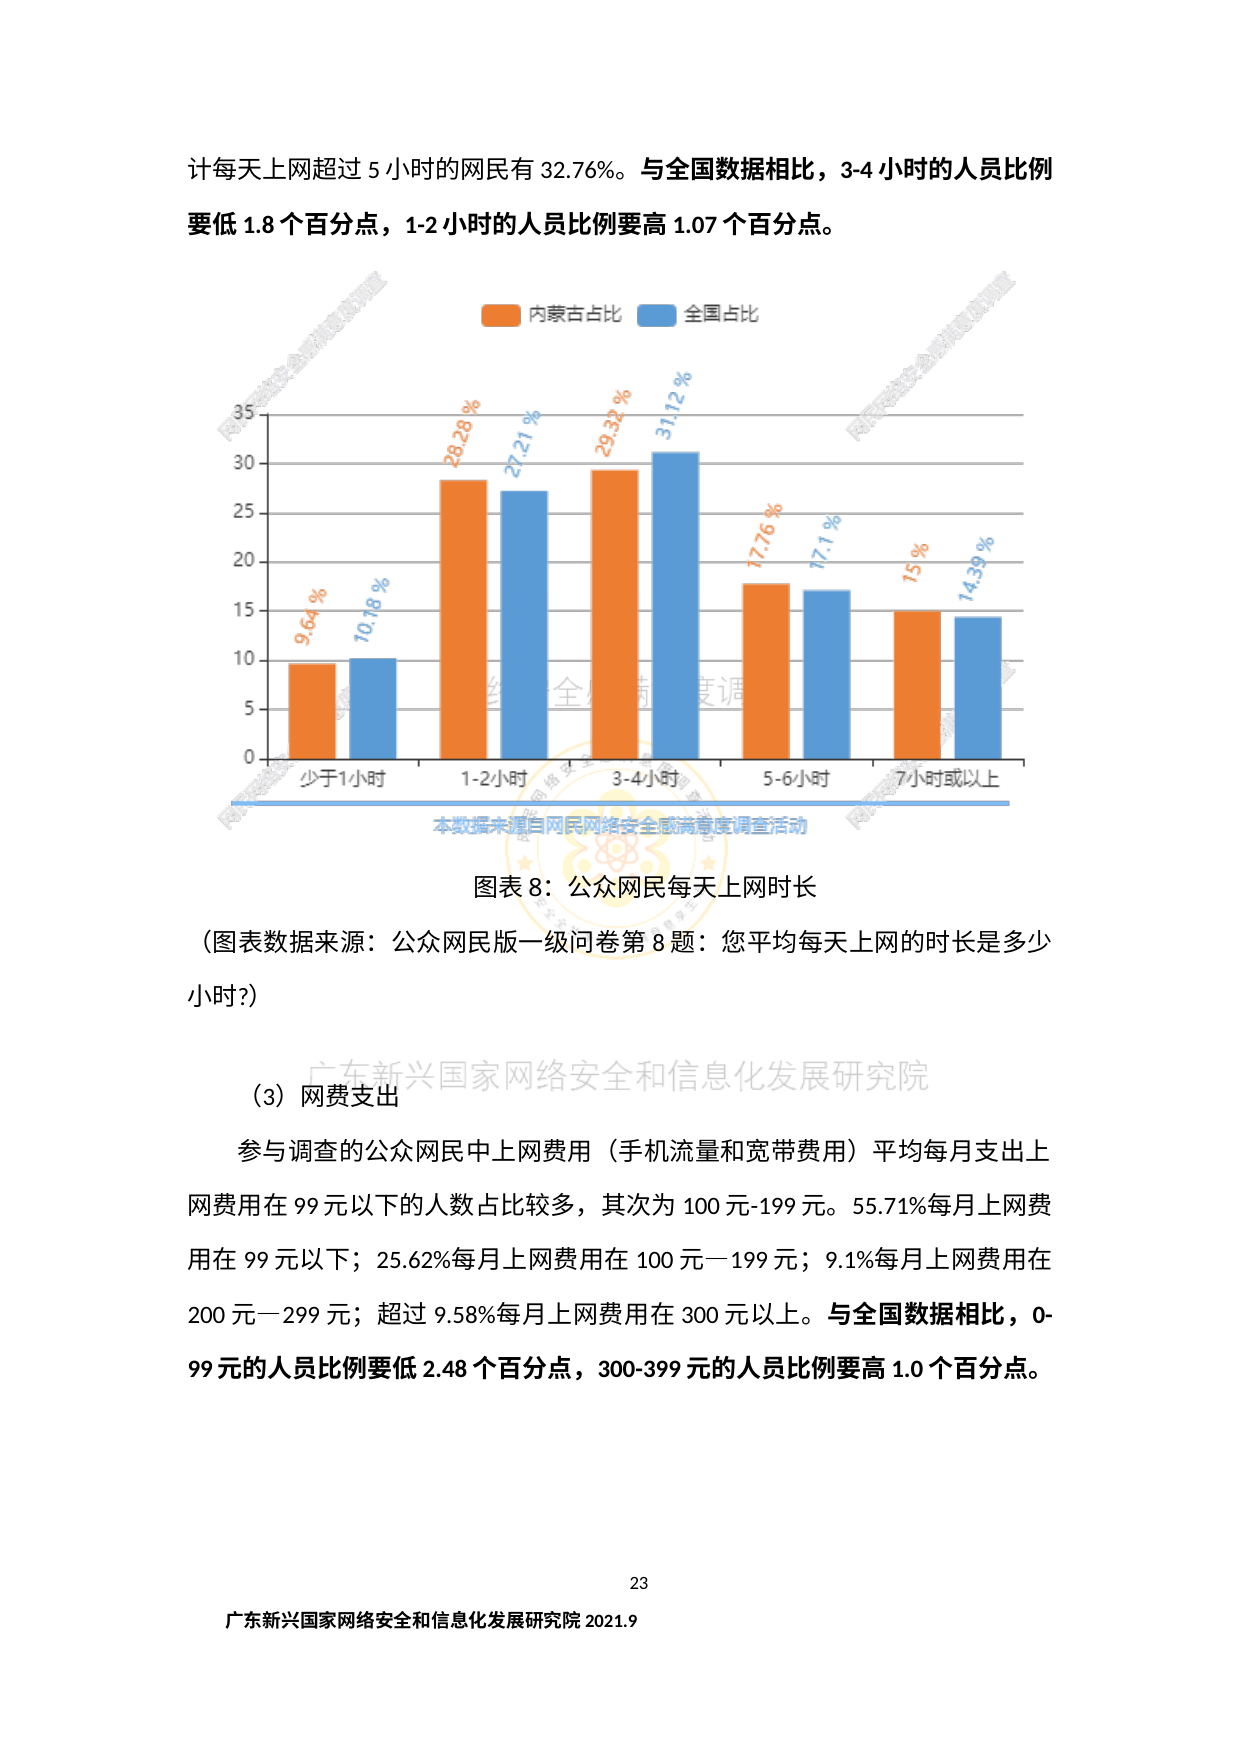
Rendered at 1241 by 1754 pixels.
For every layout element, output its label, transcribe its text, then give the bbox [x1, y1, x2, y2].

text 图表8：公众网民每天上网时长 [187, 868, 1053, 904]
text （图表数据来源：公众网民版一级问卷第8题：您平均每天上网的时长是多少小时?） [187, 922, 1053, 1013]
text （3）网费支出 [187, 1077, 1053, 1113]
picture [202, 258, 1039, 853]
text 参与调查的公众网民中上网费用（手机流量和宽带费用）平均每月支出上网费用在99元以下的人数占比较多，其次为100元-199元。55.71%每月上网费用在99元以下；25.62%每月上网费用在100元—199元；9.1%每月上网费用在200元—299元；超过9.58%每月上网费用在300元以上。与全国数据相比，0-99元的人员比例要低2.48个百分点，300-399元的人员比例要高1.0个百分点。 [187, 1131, 1053, 1385]
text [187, 150, 1053, 241]
